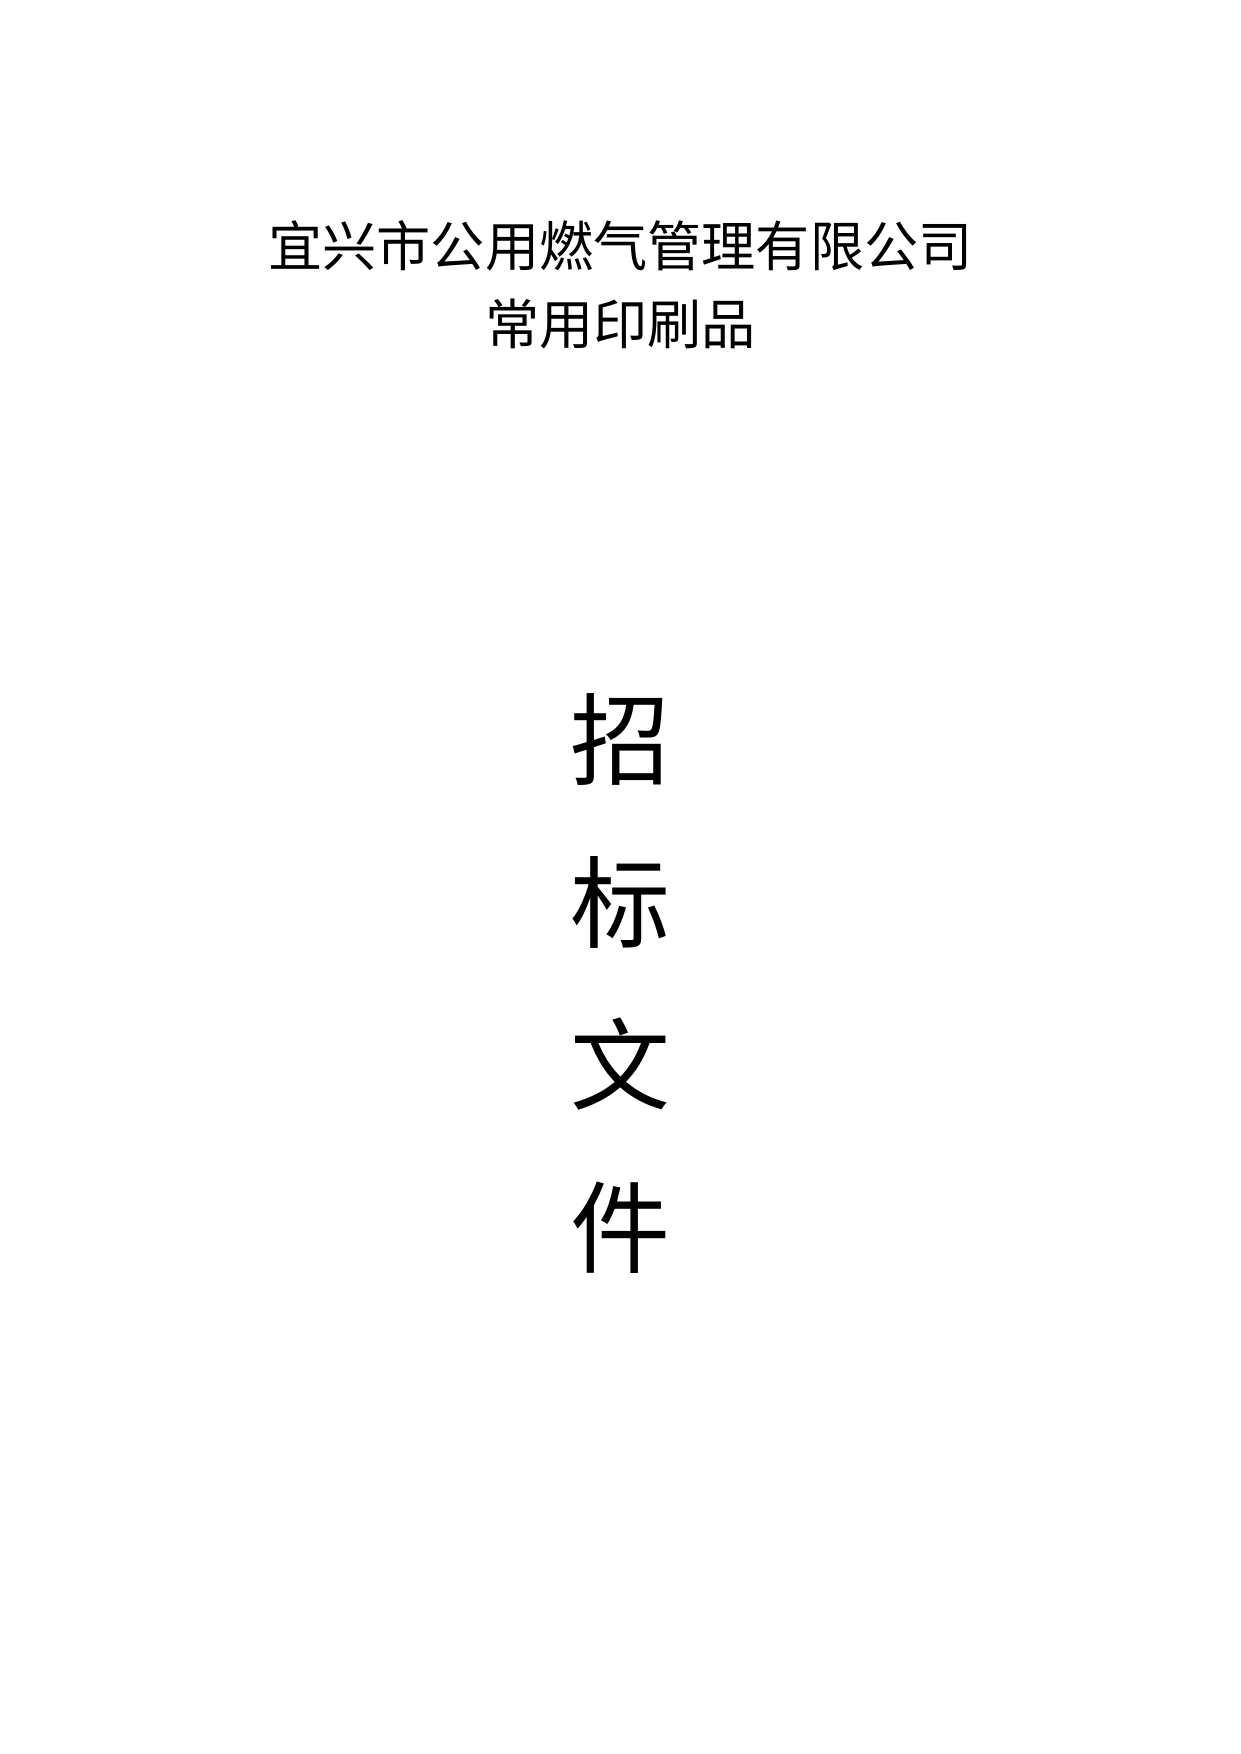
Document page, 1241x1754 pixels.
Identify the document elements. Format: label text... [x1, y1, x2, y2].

text 文 [148, 978, 1092, 1140]
text 招 [148, 653, 1092, 815]
text 件 [148, 1140, 1092, 1303]
text 宜兴市公用燃气管理有限公司 [148, 203, 1092, 282]
text 标 [148, 815, 1092, 978]
text 常用印刷品 [148, 282, 1092, 360]
